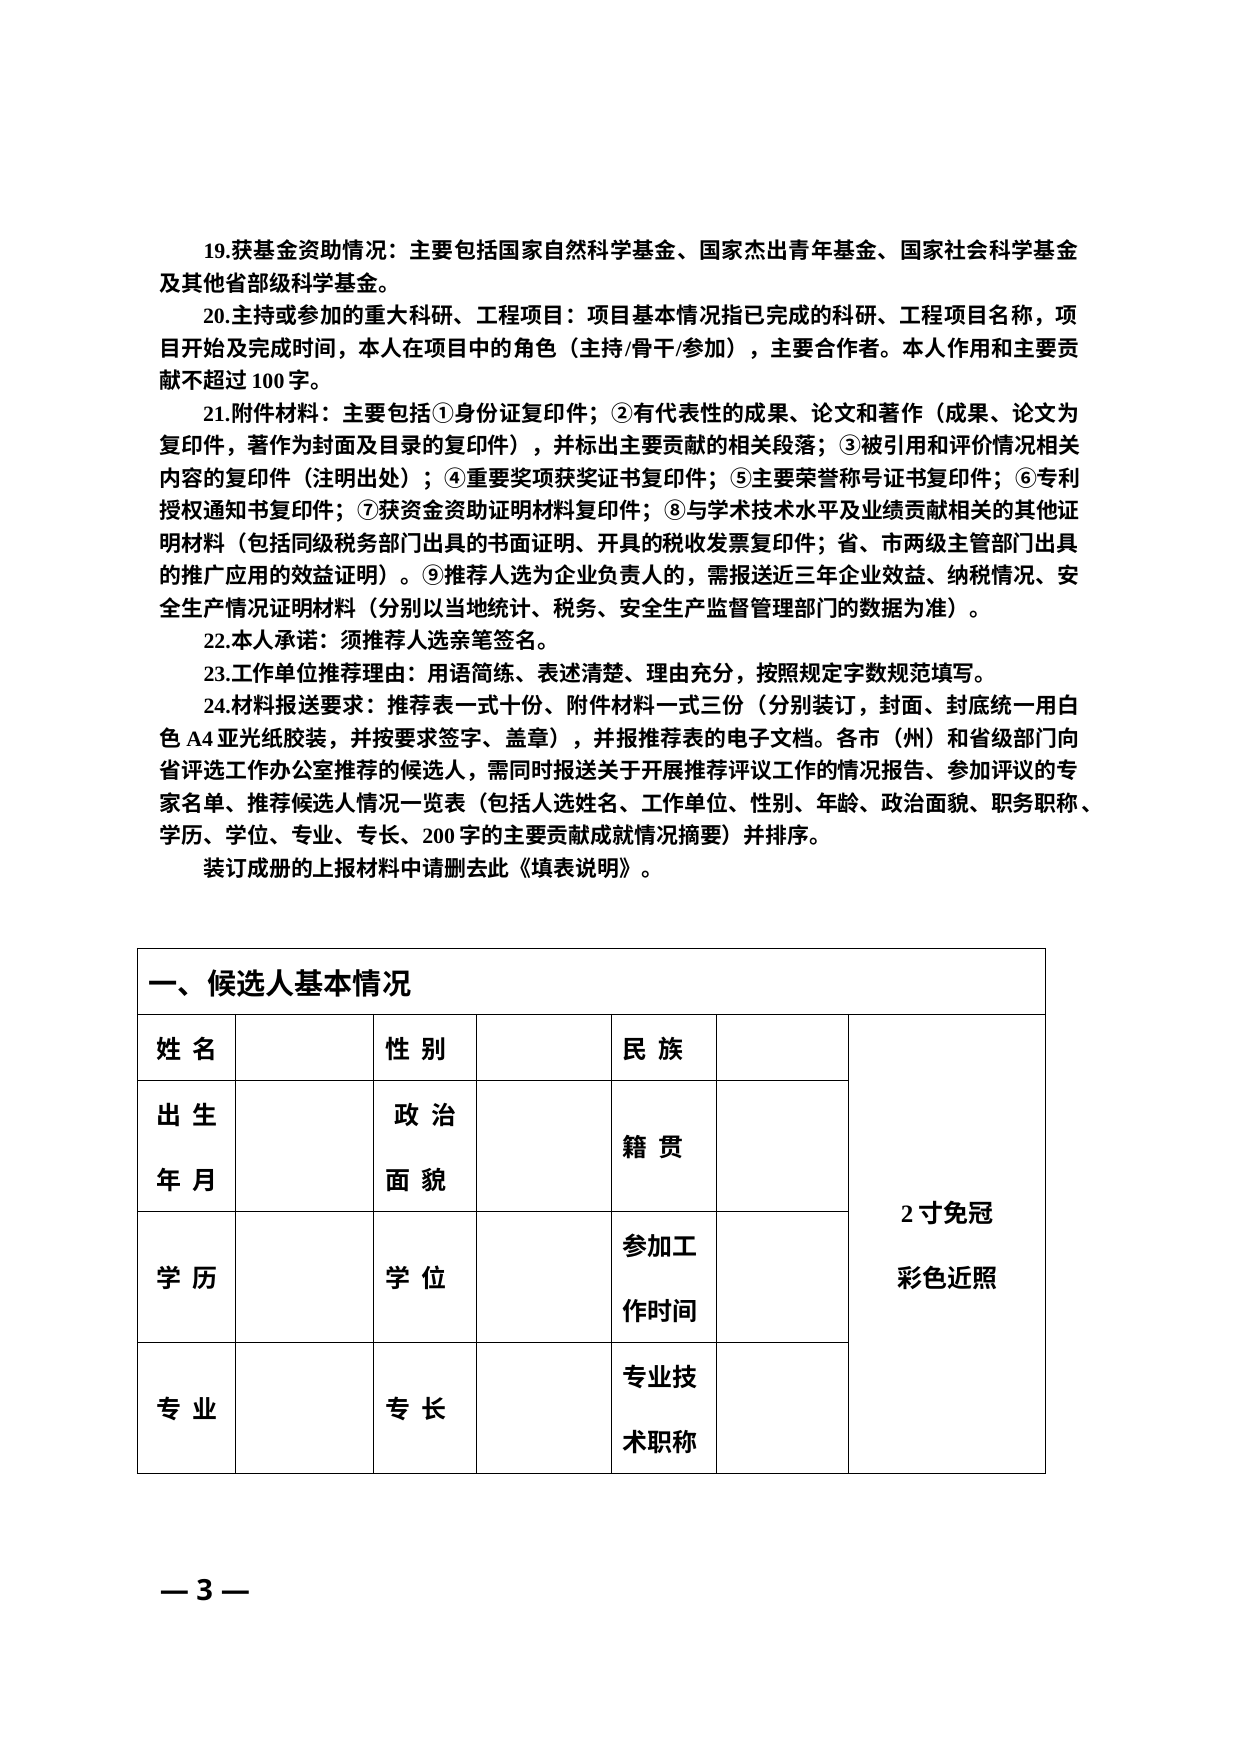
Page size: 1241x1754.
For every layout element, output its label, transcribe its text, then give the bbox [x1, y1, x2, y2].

table_cell 专 长 [374, 1343, 476, 1473]
table_cell 2寸免冠 彩色近照 [849, 1015, 1045, 1473]
table_cell [717, 1015, 848, 1080]
table_cell [236, 1212, 373, 1342]
table_cell [477, 1343, 611, 1473]
text 19.获基金资助情况：主要包括国家自然科学基金、国家杰出青年基金、国家社会科学基金及其他省部级科学基金。 [159, 233, 1081, 298]
table_cell 性 别 [374, 1015, 476, 1080]
table_cell [717, 1343, 848, 1473]
table_cell 学 历 [138, 1212, 235, 1342]
table_cell [477, 1212, 611, 1342]
table_cell 政 治 面 貌 [374, 1081, 476, 1211]
table_cell [477, 1015, 611, 1080]
text 24.材料报送要求：推荐表一式十份、附件材料一式三份（分别装订，封面、封底统一用白色A4亚光纸胶装，并按要求签字、盖章），并报推荐表的电子文档。各市（州）和省级部门向省评选工作办公室推荐的候选人，需同时报送关于开展推荐评议工作的情况报告、参加评议的专家名单、推荐候选人情况一览表（包括人选姓名、工作单位、性别、年龄、政治面貌、职务职称、学历、学位、专业、专长、200字的主要贡献成就情况摘要）并排序。 [159, 688, 1081, 850]
text 装订成册的上报材料中请删去此《填表说明》。 [159, 850, 1081, 883]
table_cell 专业技 术职称 [612, 1343, 716, 1473]
text 20.主持或参加的重大科研、工程项目：项目基本情况指已完成的科研、工程项目名称，项目开始及完成时间，本人在项目中的角色（主持/骨干/参加），主要合作者。本人作用和主要贡献不超过100字。 [159, 298, 1081, 395]
table_cell 籍 贯 [612, 1081, 716, 1211]
table_cell [717, 1081, 848, 1211]
table_cell 民 族 [612, 1015, 716, 1080]
table_cell 出 生 年 月 [138, 1081, 235, 1211]
table_cell 姓 名 [138, 1015, 235, 1080]
table_cell [236, 1081, 373, 1211]
text 21.附件材料：主要包括①身份证复印件；②有代表性的成果、论文和著作（成果、论文为复印件，著作为封面及目录的复印件），并标出主要贡献的相关段落；③被引用和评价情况相关内容的复印件（注明出处）；④重要奖项获奖证书复印件；⑤主要荣誉称号证书复印件；⑥专利授权通知书复印件；⑦获资金资助证明材料复印件；⑧与学术技术水平及业绩贡献相关的其他证明材料（包括同级税务部门出具的书面证明、开具的税收发票复印件；省、市两级主管部门出具的推广应用的效益证明）。⑨推荐人选为企业负责人的，需报送近三年企业效益、纳税情况、安全生产情况证明材料（分别以当地统计、税务、安全生产监督管理部门的数据为准）。 [159, 395, 1081, 623]
text 23.工作单位推荐理由：用语简练、表述清楚、理由充分，按照规定字数规范填写。 [159, 655, 1081, 688]
table_cell [717, 1212, 848, 1342]
table_cell [236, 1343, 373, 1473]
text 22.本人承诺：须推荐人选亲笔签名。 [159, 623, 1081, 655]
table_cell [236, 1015, 373, 1080]
table_cell [477, 1081, 611, 1211]
table_cell 参加工 作时间 [612, 1212, 716, 1342]
table_cell 学 位 [374, 1212, 476, 1342]
table_cell 专 业 [138, 1343, 235, 1473]
table_header 一、候选人基本情况 [138, 949, 1045, 1014]
